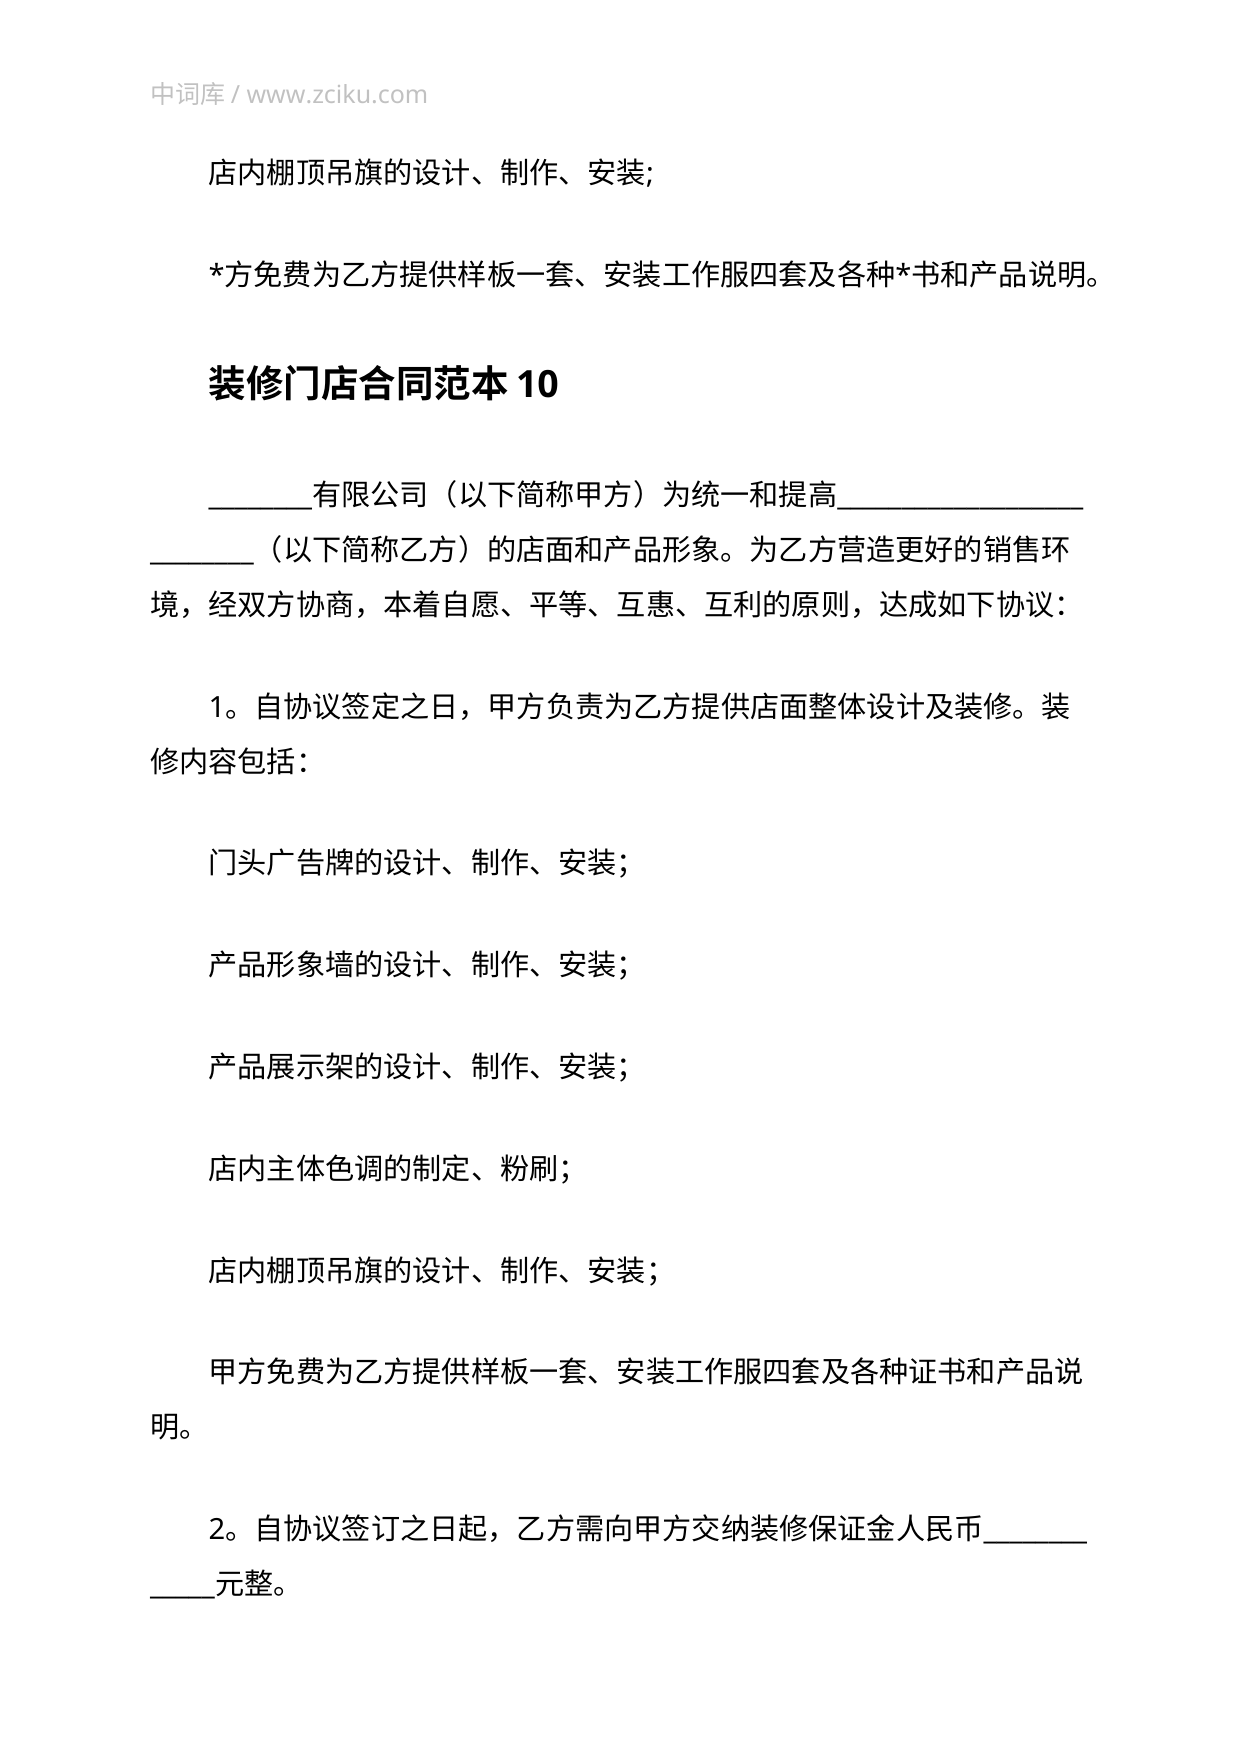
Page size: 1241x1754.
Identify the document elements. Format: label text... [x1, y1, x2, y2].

text 店内棚顶吊旗的设计、制作、安装; [150, 150, 1090, 192]
text 2。自协议签订之日起，乙方需向甲方交纳装修保证金人民币_____________元整。 [150, 1506, 1090, 1603]
text 产品展示架的设计、制作、安装； [150, 1044, 1090, 1086]
text *方免费为乙方提供样板一套、安装工作服四套及各种*书和产品说明。 [150, 252, 1090, 294]
text 装修门店合同范本10 [150, 354, 1090, 408]
text 门头广告牌的设计、制作、安装； [150, 840, 1090, 882]
text 店内棚顶吊旗的设计、制作、安装； [150, 1247, 1090, 1289]
text 甲方免费为乙方提供样板一套、安装工作服四套及各种证书和产品说明。 [150, 1349, 1090, 1446]
text ________有限公司（以下简称甲方）为统一和提高___________________________（以下简称乙方）的店面和产品形象。为乙方营造更好的销售环境，经双方协商，本着自愿、平等、互惠、互利的原则，达成如下协议： [150, 472, 1090, 624]
text 产品形象墙的设计、制作、安装； [150, 942, 1090, 984]
text 店内主体色调的制定、粉刷； [150, 1145, 1090, 1188]
text 1。自协议签定之日，甲方负责为乙方提供店面整体设计及装修。装修内容包括： [150, 683, 1090, 781]
